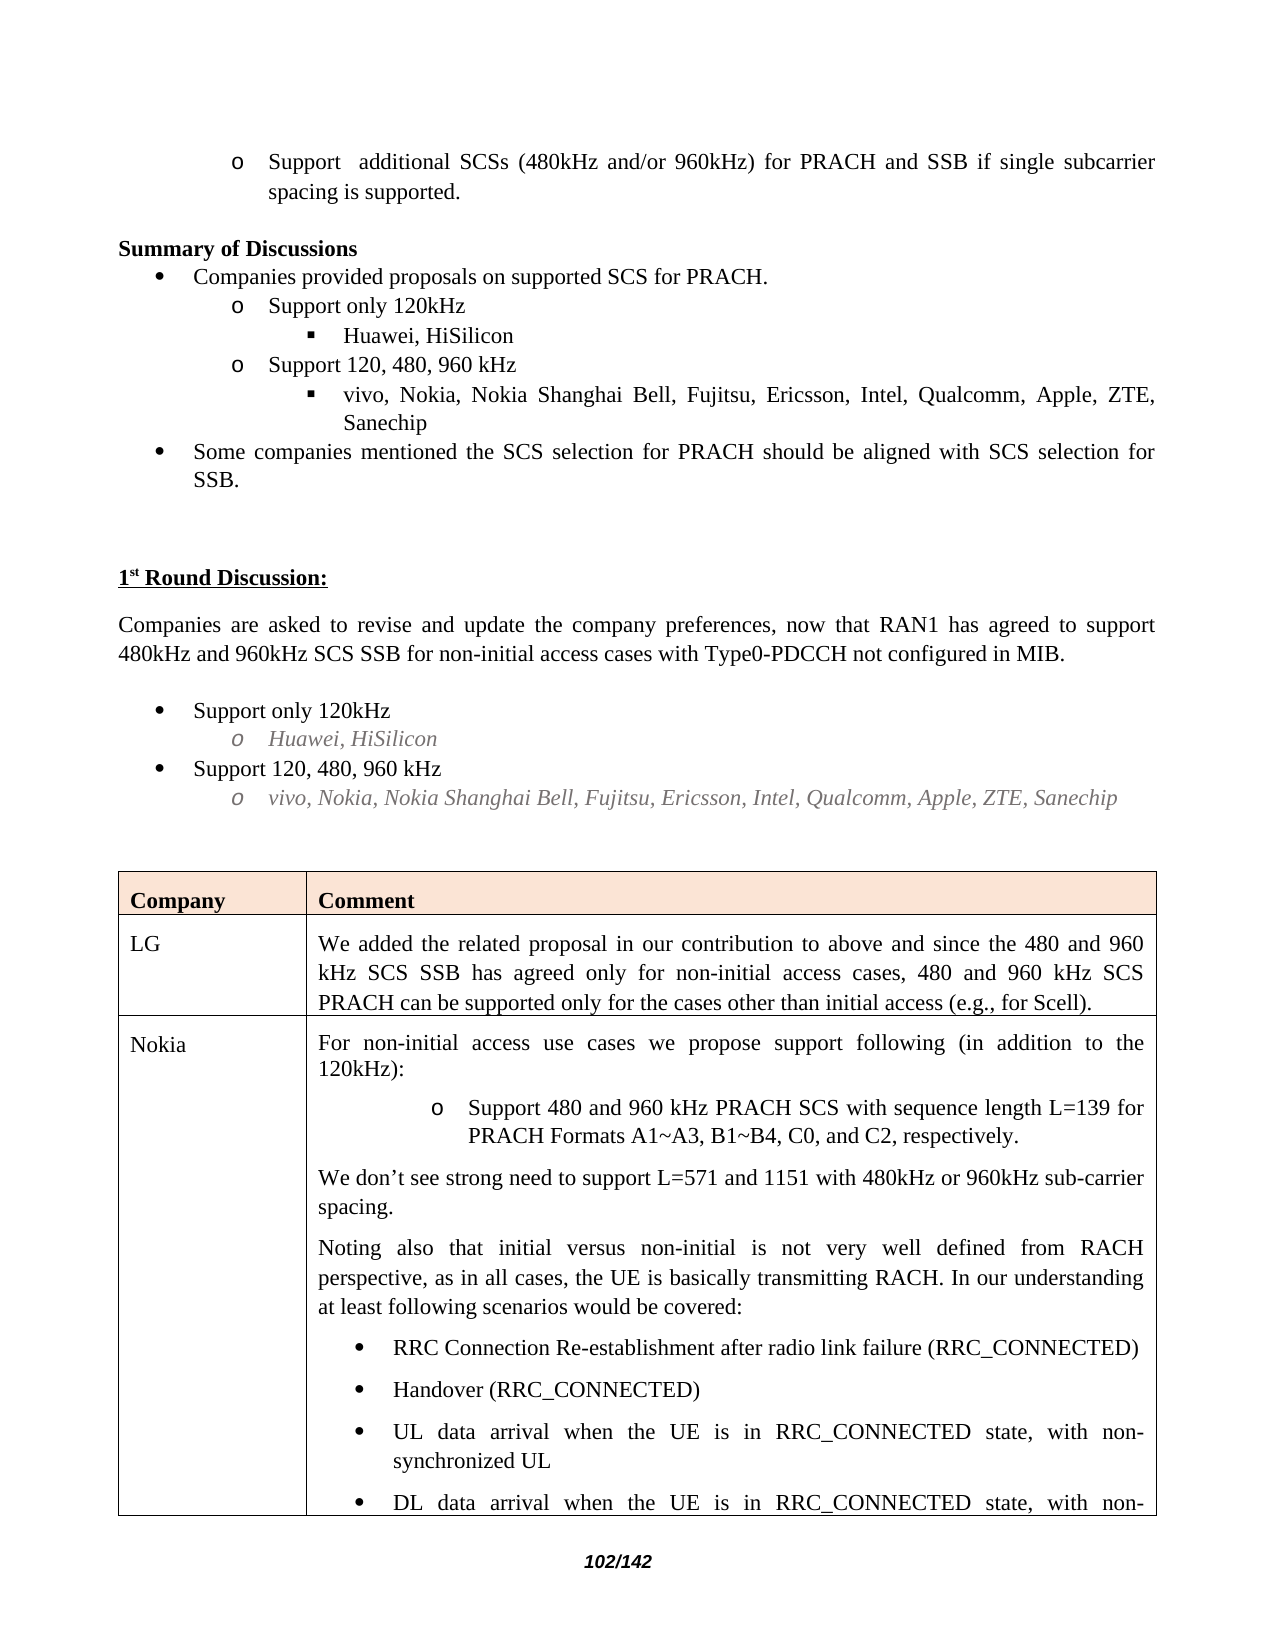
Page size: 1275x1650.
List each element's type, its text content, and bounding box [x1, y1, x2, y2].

list Some companies mentioned the SCS selection for PRACH should be aligned with SCS selection for SSB. [156, 438, 1157, 493]
list Huawei, HiSilicon [306, 322, 1157, 348]
list Support 120, 480, 960 kHz [231, 351, 1157, 379]
table_header Company [119, 872, 306, 914]
list Support only 120kHz [231, 292, 1157, 320]
list Support only 120kHz [156, 697, 1157, 723]
subtitle 1st Round Discussion: [118, 564, 1157, 591]
text Summary of Discussions [118, 235, 1157, 261]
table_header Comment [307, 872, 1156, 914]
text Companies are asked to revise and update the company preferences, now that RAN1 has agreed to support 480kHz and 960kHz SCS SSB for non-initial access cases with Type0-PDCCH not configured in MIB. [118, 611, 1157, 666]
list vivo, Nokia, Nokia Shanghai Bell, Fujitsu, Ericsson, Intel, Qualcomm, Apple, ZTE, Sanechip [231, 784, 1157, 812]
list Support additional SCSs (480kHz and/or 960kHz) for PRACH and SSB if single subcarrier spacing is supported. [231, 148, 1157, 204]
list Support 120, 480, 960 kHz [156, 756, 1157, 782]
list Companies provided proposals on supported SCS for PRACH. [156, 263, 1157, 290]
table_cell We added the related proposal in our contribution to above and since the 480 and 960 kHz SCS SSB has agreed only for non-initial access cases, 480 and 960 kHz SCS PRACH can be supported only for the cases other than initial access (e.g., for Scell). [307, 915, 1156, 1015]
table_cell Nokia [119, 1016, 306, 1515]
table_cell LG [119, 915, 306, 1015]
list vivo, Nokia, Nokia Shanghai Bell, Fujitsu, Ericsson, Intel, Qualcomm, Apple, ZTE, Sanechip [306, 381, 1157, 436]
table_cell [307, 1016, 1156, 1515]
list Huawei, HiSilicon [231, 725, 1157, 753]
